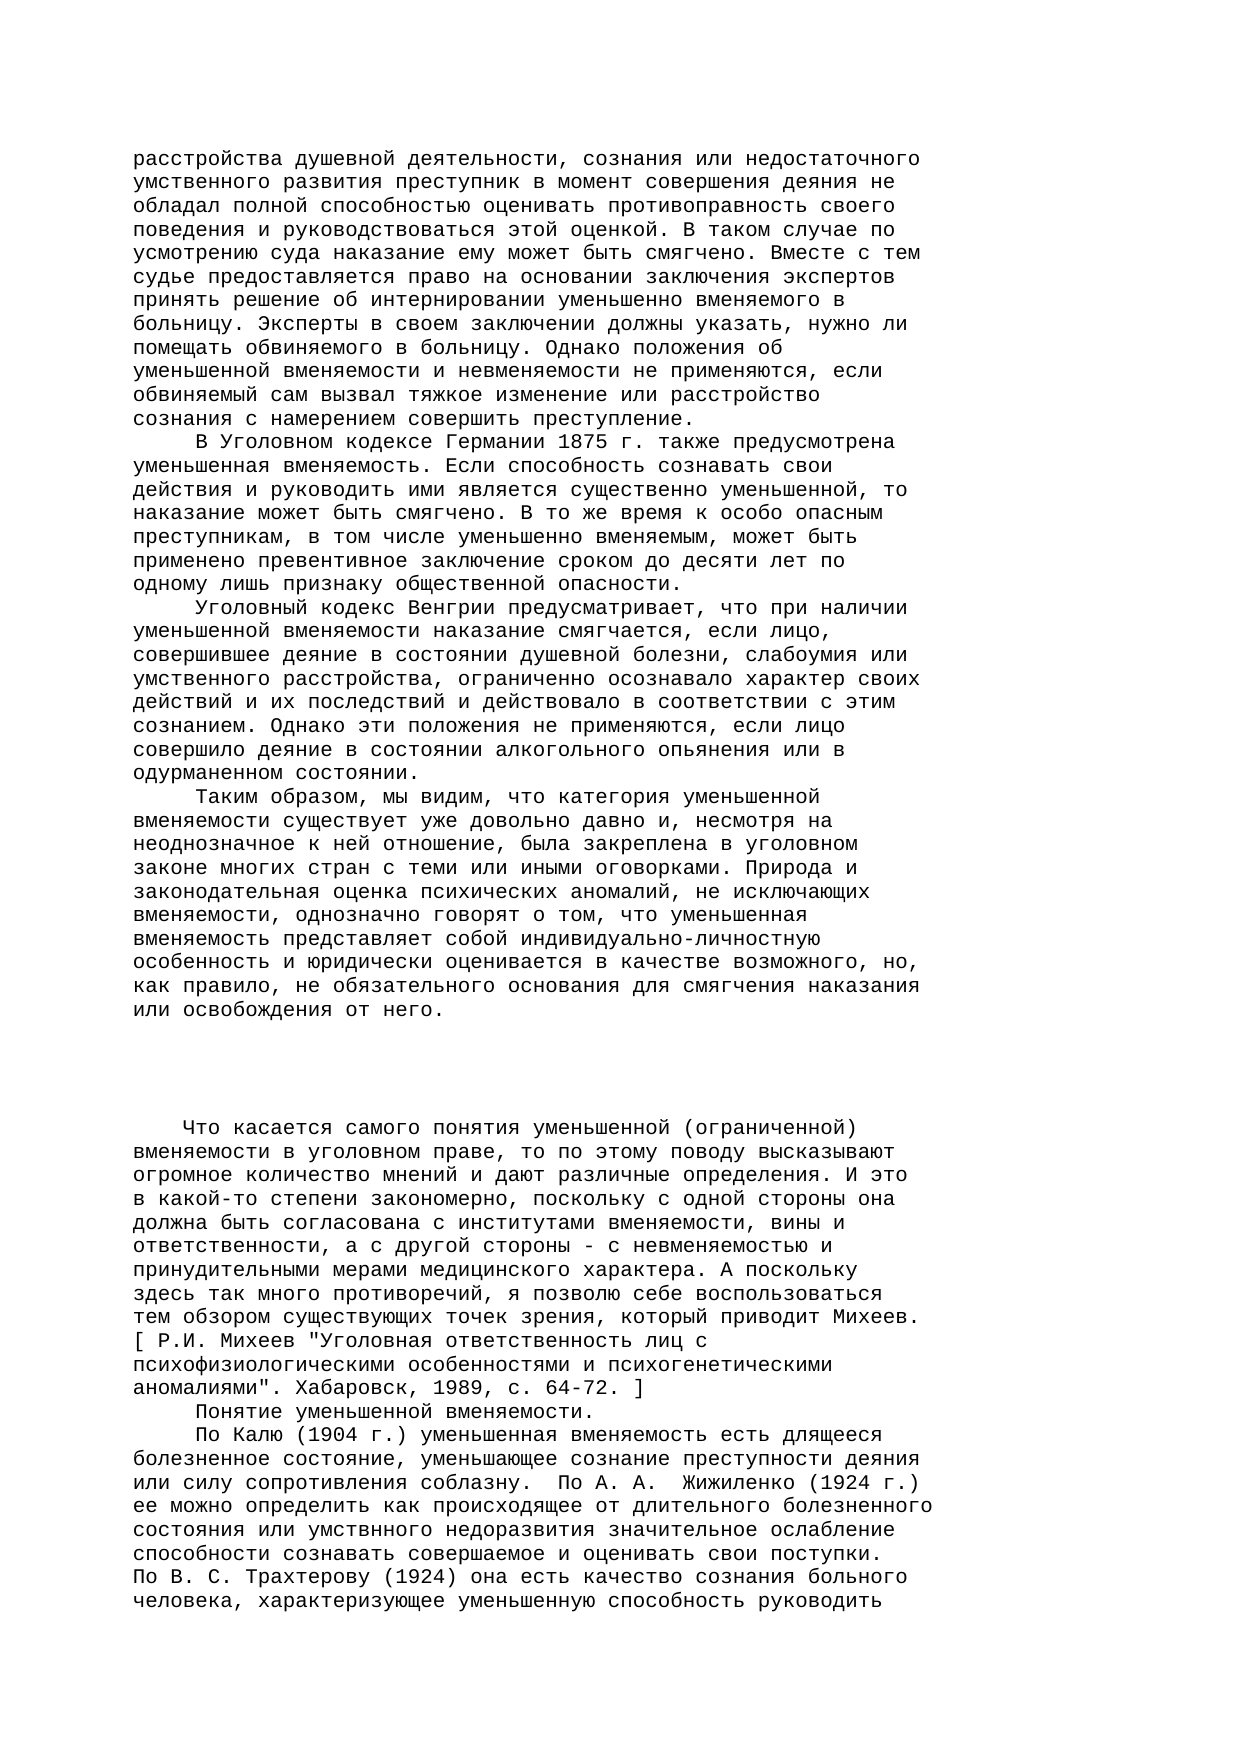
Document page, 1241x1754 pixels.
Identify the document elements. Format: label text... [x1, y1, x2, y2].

text совершило деяние в состоянии алкогольного опьянения или в [133, 739, 1108, 762]
text неоднозначное к ней отношение, была закреплена в уголовном [133, 833, 1108, 857]
text психофизиологическими особенностями и психогенетическими [133, 1353, 1108, 1377]
text По Калю (1904 г.) уменьшенная вменяемость есть длящееся [133, 1424, 1108, 1448]
text принять решение об интернировании уменьшенно вменяемого в [133, 289, 1108, 313]
text вменяемость представляет собой индивидуально-личностную [133, 928, 1108, 952]
text способности сознавать совершаемое и оценивать свои поступки. [133, 1543, 1108, 1566]
text как правило, не обязательного основания для смягчения наказания [133, 975, 1108, 999]
text По В. С. Трахтерову (1924) она есть качество сознания больного [133, 1566, 1108, 1590]
text усмотрению суда наказание ему может быть смягчено. Вместе с тем [133, 242, 1108, 266]
text вменяемости в уголовном праве, то по этому поводу высказывают [133, 1141, 1108, 1164]
text человека, характеризующее уменьшенную способность руководить [133, 1590, 1108, 1614]
text Понятие уменьшенной вменяемости. [133, 1401, 1108, 1424]
text болезненное состояние, уменьшающее сознание преступности деяния [133, 1448, 1108, 1472]
text действия и руководить ими является существенно уменьшенной, то [133, 479, 1108, 502]
text Таким образом, мы видим, что категория уменьшенной [133, 786, 1108, 810]
text одному лишь признаку общественной опасности. [133, 573, 1108, 597]
text поведения и руководствоваться этой оценкой. В таком случае по [133, 218, 1108, 242]
text В Уголовном кодексе Германии 1875 г. также предусмотрена [133, 431, 1108, 455]
text судье предоставляется право на основании заключения экспертов [133, 266, 1108, 289]
text вменяемости, однозначно говорят о том, что уменьшенная [133, 904, 1108, 928]
text сознанием. Однако эти положения не применяются, если лицо [133, 715, 1108, 739]
text законе многих стран с теми или иными оговорками. Природа и [133, 857, 1108, 881]
text умственного расстройства, ограниченно осознавало характер своих [133, 668, 1108, 691]
text одурманенном состоянии. [133, 762, 1108, 786]
text принудительными мерами медицинского характера. А поскольку [133, 1259, 1108, 1283]
text тем обзором существующих точек зрения, который приводит Михеев. [133, 1306, 1108, 1330]
text сознания с намерением совершить преступление. [133, 408, 1108, 431]
text умственного развития преступник в момент совершения деяния не [133, 171, 1108, 195]
text особенность и юридически оценивается в качестве возможного, но, [133, 952, 1108, 975]
text вменяемости существует уже довольно давно и, несмотря на [133, 810, 1108, 833]
text применено превентивное заключение сроком до десяти лет по [133, 549, 1108, 573]
text действий и их последствий и действовало в соответствии с этим [133, 691, 1108, 715]
text здесь так много противоречий, я позволю себе воспользоваться [133, 1283, 1108, 1306]
text обвиняемый сам вызвал тяжкое изменение или расстройство [133, 384, 1108, 408]
text уменьшенной вменяемости и невменяемости не применяются, если [133, 360, 1108, 384]
text расстройства душевной деятельности, сознания или недостаточного [133, 148, 1108, 171]
text Уголовный кодекс Венгрии предусматривает, что при наличии [133, 597, 1108, 621]
text Что касается самого понятия уменьшенной (ограниченной) [133, 1117, 1108, 1141]
text уменьшенной вменяемости наказание смягчается, если лицо, [133, 621, 1108, 644]
text ее можно определить как происходящее от длительного болезненного [133, 1495, 1108, 1519]
text помещать обвиняемого в больницу. Однако положения об [133, 337, 1108, 360]
text обладал полной способностью оценивать противоправность своего [133, 195, 1108, 218]
text наказание может быть смягчено. В то же время к особо опасным [133, 502, 1108, 526]
text [ Р.И. Михеев "Уголовная ответственность лиц с [133, 1330, 1108, 1353]
text преступникам, в том числе уменьшенно вменяемым, может быть [133, 526, 1108, 549]
text в какой-то степени закономерно, поскольку с одной стороны она [133, 1188, 1108, 1212]
text совершившее деяние в состоянии душевной болезни, слабоумия или [133, 644, 1108, 668]
text аномалиями". Хабаровск, 1989, с. 64-72. ] [133, 1377, 1108, 1401]
text уменьшенная вменяемость. Если способность сознавать свои [133, 455, 1108, 479]
text должна быть согласована с институтами вменяемости, вины и [133, 1212, 1108, 1235]
text состояния или умствнного недоразвития значительное ослабление [133, 1519, 1108, 1543]
text или освобождения от него. [133, 999, 1108, 1022]
text огромное количество мнений и дают различные определения. И это [133, 1164, 1108, 1188]
text ответственности, а с другой стороны - с невменяемостью и [133, 1235, 1108, 1259]
text или силу сопротивления соблазну. По А. А. Жижиленко (1924 г.) [133, 1472, 1108, 1495]
text больницу. Эксперты в своем заключении должны указать, нужно ли [133, 313, 1108, 337]
text законодательная оценка психических аномалий, не исключающих [133, 881, 1108, 904]
